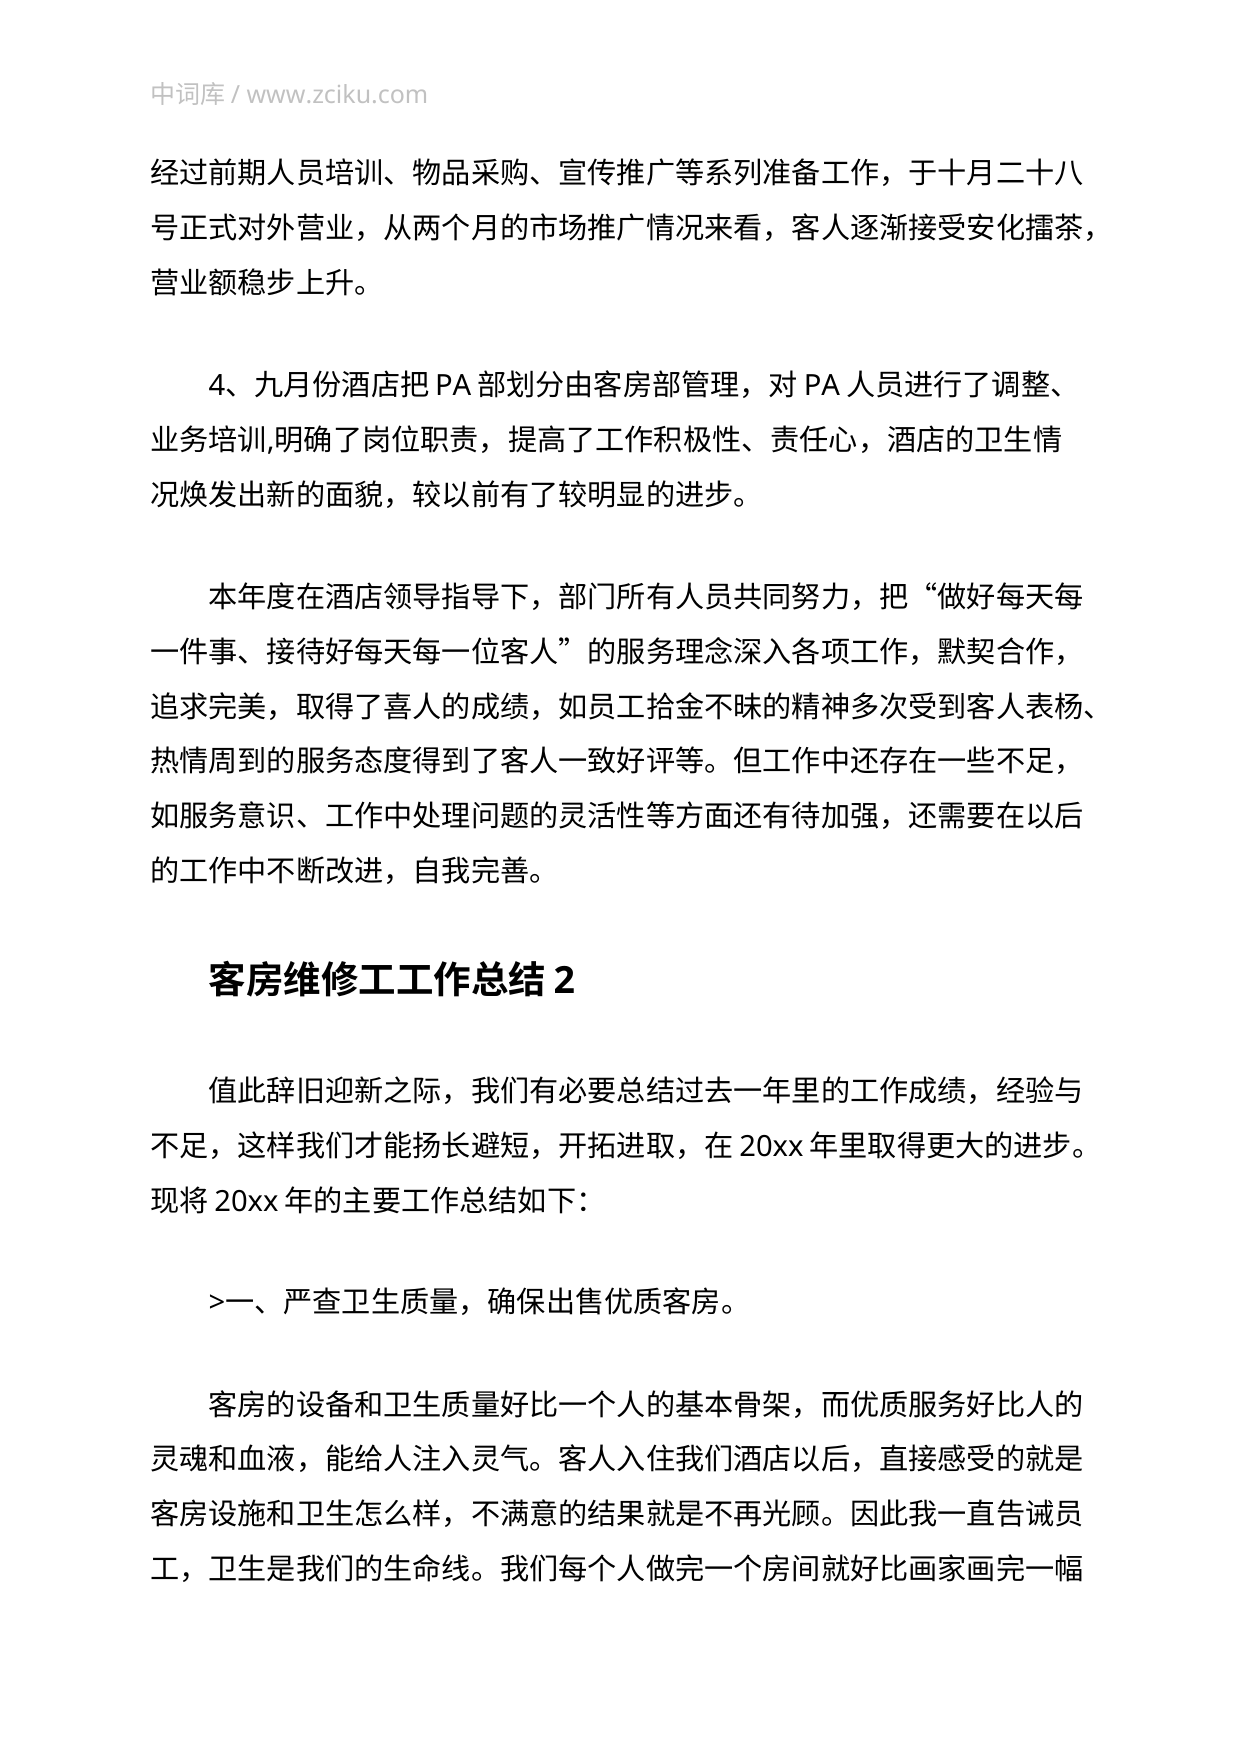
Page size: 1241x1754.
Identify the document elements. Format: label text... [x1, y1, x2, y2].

text >一、严查卫生质量，确保出售优质客房。 [150, 1279, 1090, 1321]
text 4、九月份酒店把PA部划分由客房部管理，对PA人员进行了调整、业务培训,明确了岗位职责，提高了工作积极性、责任心，酒店的卫生情况焕发出新的面貌，较以前有了较明显的进步。 [150, 362, 1090, 514]
text 客房维修工工作总结2 [150, 949, 1090, 1004]
text 本年度在酒店领导指导下，部门所有人员共同努力，把“做好每天每一件事、接待好每天每一位客人”的服务理念深入各项工作，默契合作，追求完美，取得了喜人的成绩，如员工拾金不昧的精神多次受到客人表杨、热情周到的服务态度得到了客人一致好评等。但工作中还存在一些不足，如服务意识、工作中处理问题的灵活性等方面还有待加强，还需要在以后的工作中不断改进，自我完善。 [150, 573, 1090, 890]
text 值此辞旧迎新之际，我们有必要总结过去一年里的工作成绩，经验与不足，这样我们才能扬长避短，开拓进取，在20xx年里取得更大的进步。现将20xx年的主要工作总结如下： [150, 1067, 1090, 1219]
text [150, 1381, 1090, 1588]
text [150, 150, 1090, 302]
